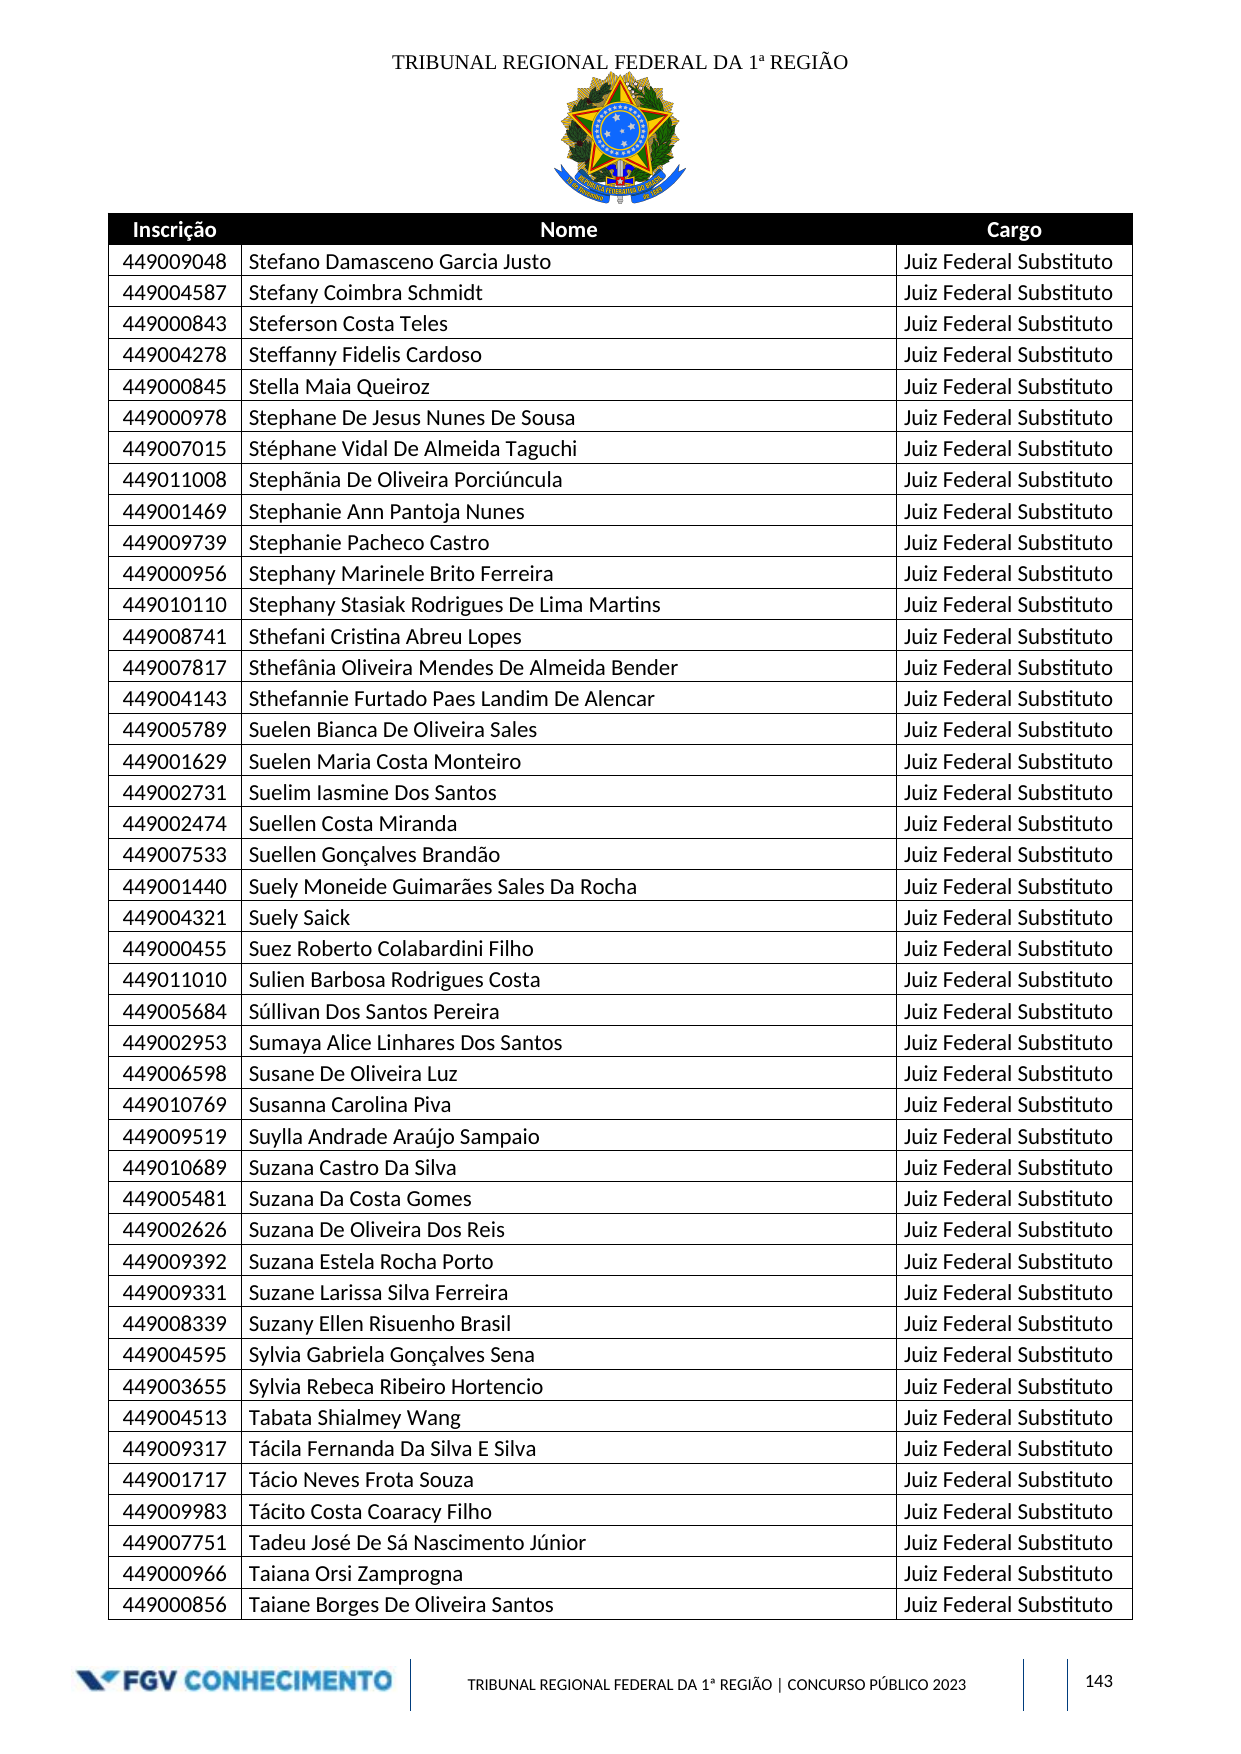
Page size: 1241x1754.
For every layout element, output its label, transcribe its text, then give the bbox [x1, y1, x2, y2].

picture [554, 62, 563, 68]
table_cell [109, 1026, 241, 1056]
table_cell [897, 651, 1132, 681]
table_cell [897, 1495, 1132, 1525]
table_header Inscrição [109, 214, 241, 244]
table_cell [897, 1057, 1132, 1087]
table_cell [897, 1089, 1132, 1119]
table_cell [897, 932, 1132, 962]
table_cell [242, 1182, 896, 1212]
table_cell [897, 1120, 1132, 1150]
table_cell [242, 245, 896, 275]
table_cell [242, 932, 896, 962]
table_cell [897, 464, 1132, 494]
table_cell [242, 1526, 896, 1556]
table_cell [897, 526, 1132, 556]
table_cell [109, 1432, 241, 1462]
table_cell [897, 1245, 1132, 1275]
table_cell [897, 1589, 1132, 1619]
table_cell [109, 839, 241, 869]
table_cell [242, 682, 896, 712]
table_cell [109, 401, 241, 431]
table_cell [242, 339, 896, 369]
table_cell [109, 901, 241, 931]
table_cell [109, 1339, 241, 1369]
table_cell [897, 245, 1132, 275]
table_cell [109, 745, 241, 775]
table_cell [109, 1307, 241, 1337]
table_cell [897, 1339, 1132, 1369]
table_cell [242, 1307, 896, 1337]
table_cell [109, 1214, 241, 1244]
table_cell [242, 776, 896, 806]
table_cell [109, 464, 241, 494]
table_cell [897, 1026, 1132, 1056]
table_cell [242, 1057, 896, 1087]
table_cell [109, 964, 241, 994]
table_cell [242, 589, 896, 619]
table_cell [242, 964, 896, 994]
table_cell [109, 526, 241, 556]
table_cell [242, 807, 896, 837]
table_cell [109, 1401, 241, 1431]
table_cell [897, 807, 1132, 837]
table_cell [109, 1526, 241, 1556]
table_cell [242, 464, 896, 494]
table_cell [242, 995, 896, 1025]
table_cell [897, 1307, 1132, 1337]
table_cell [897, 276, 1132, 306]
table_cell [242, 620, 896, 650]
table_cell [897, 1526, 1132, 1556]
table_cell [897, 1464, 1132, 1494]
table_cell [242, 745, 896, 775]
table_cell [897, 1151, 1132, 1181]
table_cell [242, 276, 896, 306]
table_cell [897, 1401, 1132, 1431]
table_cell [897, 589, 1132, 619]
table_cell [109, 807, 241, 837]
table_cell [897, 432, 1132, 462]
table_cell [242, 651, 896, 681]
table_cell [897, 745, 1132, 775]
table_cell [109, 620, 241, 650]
table_header Cargo [897, 214, 1132, 244]
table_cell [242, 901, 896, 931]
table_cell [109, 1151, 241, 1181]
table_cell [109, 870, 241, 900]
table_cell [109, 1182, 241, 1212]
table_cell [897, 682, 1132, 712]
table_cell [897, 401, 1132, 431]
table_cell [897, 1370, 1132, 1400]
picture [717, 62, 725, 68]
table_header Nome [242, 214, 896, 244]
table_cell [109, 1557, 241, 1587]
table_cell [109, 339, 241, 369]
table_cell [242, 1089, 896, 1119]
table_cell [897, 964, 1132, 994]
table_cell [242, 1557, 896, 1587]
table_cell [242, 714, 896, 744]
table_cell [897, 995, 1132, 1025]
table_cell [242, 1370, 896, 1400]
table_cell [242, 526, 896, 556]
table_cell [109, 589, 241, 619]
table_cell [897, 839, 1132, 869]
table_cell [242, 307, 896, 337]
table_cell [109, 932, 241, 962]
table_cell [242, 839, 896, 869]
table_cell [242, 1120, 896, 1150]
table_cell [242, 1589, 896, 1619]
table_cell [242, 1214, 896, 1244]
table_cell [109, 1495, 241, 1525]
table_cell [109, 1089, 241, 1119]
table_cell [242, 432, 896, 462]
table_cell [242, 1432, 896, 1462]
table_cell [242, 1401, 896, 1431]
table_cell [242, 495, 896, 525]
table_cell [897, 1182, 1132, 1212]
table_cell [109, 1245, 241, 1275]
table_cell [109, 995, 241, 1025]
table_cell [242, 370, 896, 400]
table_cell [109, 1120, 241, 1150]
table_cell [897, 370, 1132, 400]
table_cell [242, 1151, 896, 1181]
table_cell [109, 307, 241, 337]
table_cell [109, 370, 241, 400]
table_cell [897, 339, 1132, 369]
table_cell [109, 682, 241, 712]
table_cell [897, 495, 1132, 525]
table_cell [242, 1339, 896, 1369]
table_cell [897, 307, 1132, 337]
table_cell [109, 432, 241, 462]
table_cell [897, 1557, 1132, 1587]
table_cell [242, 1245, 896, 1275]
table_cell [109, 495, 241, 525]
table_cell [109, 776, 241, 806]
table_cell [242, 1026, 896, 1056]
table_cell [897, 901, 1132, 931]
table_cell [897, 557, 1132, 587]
picture [642, 62, 650, 68]
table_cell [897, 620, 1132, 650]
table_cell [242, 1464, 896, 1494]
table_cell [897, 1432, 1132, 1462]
picture [71, 1666, 398, 1696]
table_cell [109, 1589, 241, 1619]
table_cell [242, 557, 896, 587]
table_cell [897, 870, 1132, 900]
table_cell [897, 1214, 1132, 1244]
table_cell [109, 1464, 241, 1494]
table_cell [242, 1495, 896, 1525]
picture [486, 62, 754, 213]
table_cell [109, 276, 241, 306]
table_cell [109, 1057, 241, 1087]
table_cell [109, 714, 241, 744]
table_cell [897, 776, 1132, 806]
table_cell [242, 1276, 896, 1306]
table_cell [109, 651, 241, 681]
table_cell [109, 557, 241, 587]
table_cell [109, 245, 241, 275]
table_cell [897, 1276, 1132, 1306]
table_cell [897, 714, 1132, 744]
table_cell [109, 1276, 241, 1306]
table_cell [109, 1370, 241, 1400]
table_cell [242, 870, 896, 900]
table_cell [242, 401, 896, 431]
